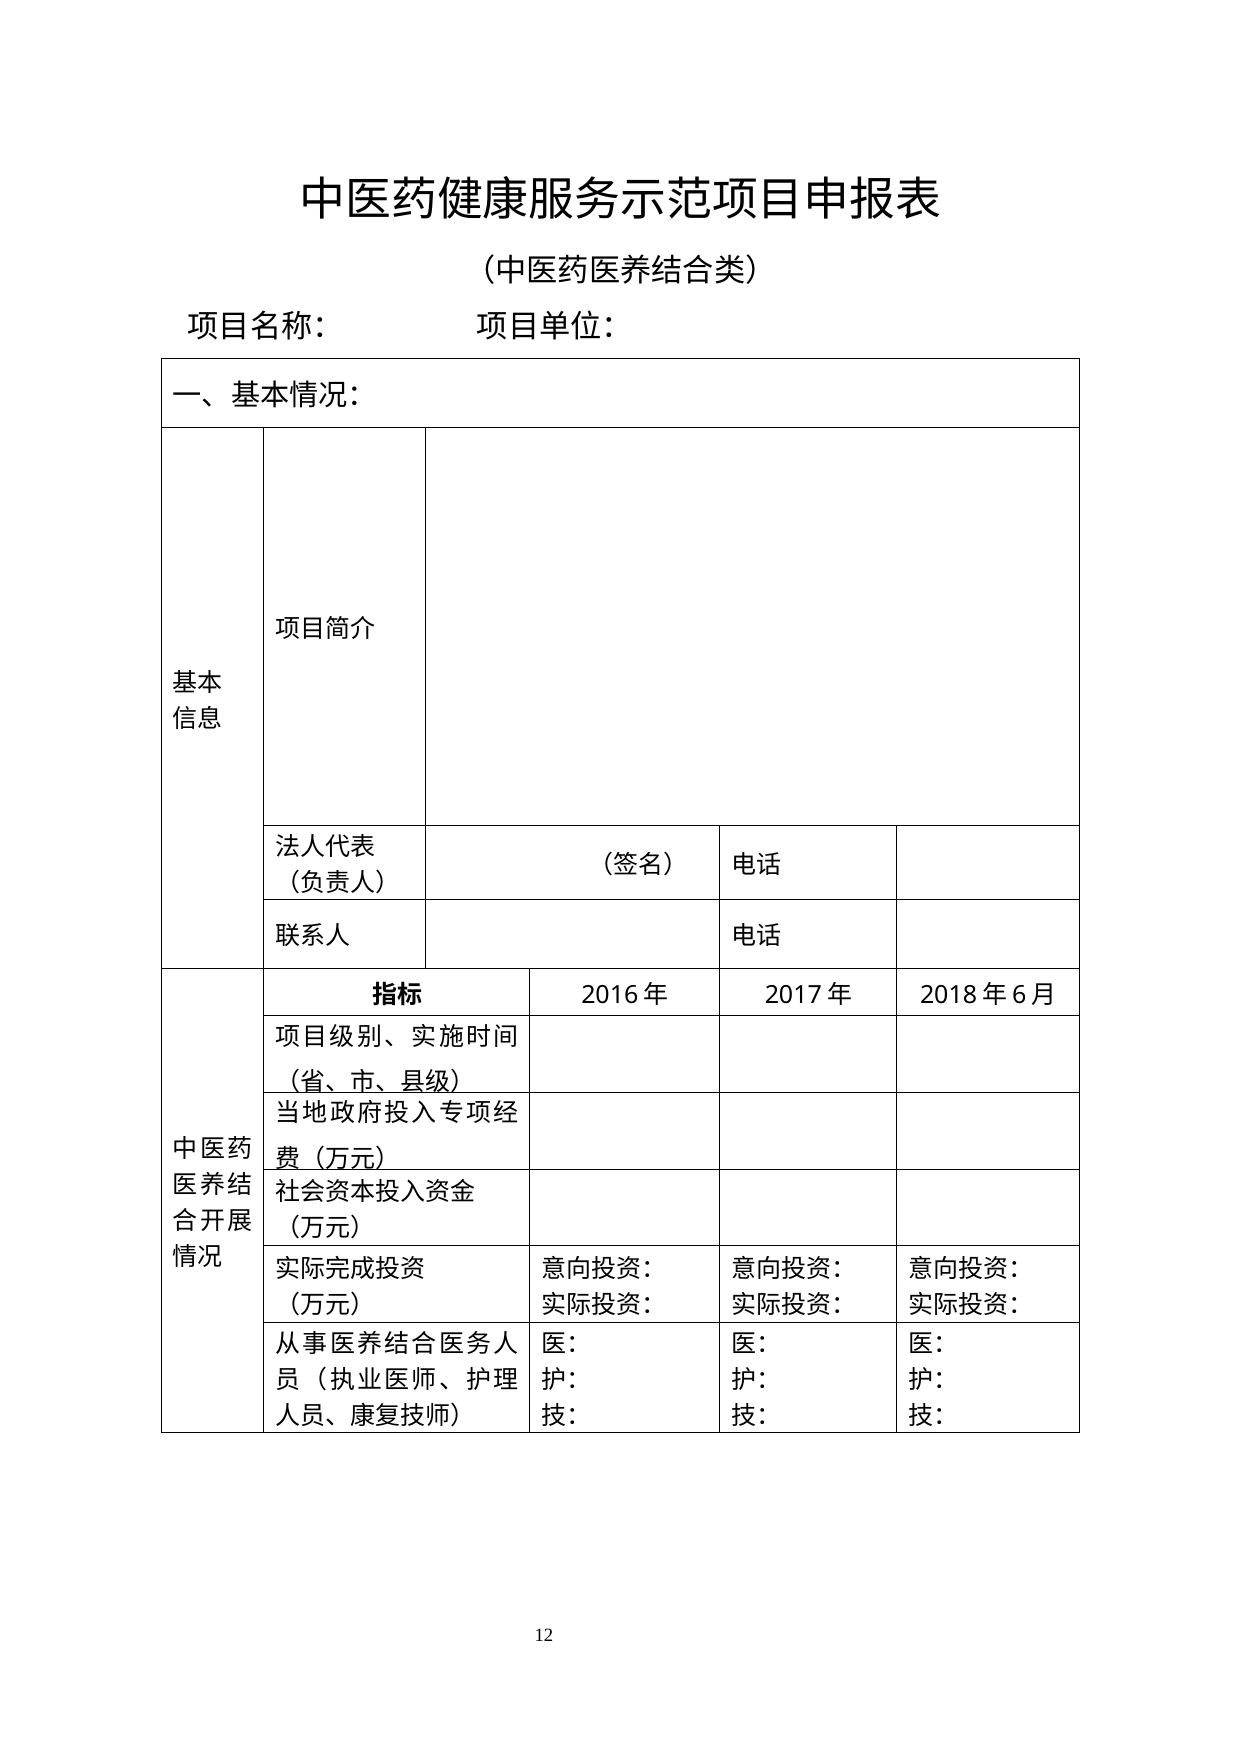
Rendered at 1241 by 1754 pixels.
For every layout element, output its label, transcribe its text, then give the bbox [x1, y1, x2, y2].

table_cell 电话 [720, 826, 896, 899]
table_cell [897, 1093, 1079, 1169]
table_cell 意向投资： 实际投资： [720, 1246, 896, 1322]
table_cell [426, 900, 719, 968]
table_cell 社会资本投入资金 （万元） [264, 1170, 529, 1245]
table_cell 中医药医养结合开展情况 [162, 969, 263, 1432]
table_cell 联系人 [264, 900, 425, 968]
table_cell [530, 1093, 719, 1169]
table_cell [897, 1016, 1079, 1092]
table_cell [897, 1170, 1079, 1245]
table_cell 意向投资： 实际投资： [530, 1246, 719, 1322]
table_cell [720, 1170, 896, 1245]
table_cell 医： 护： 技： [720, 1323, 896, 1432]
table_cell [426, 428, 1079, 825]
text 项目名称： 项目单位： [187, 301, 1053, 347]
table_cell [530, 1016, 719, 1092]
table_cell 2017年 [720, 969, 896, 1015]
table_cell 电话 [720, 900, 896, 968]
text 中医药健康服务示范项目申报表 [187, 162, 1053, 228]
table_cell [897, 826, 1079, 899]
table_cell 2018年6月 [897, 969, 1079, 1015]
table_cell （签名） [426, 826, 719, 899]
table_cell 项目级别、实施时间（省、市、县级） [264, 1016, 529, 1092]
table_cell 从事医养结合医务人员（执业医师、护理人员、康复技师） [264, 1323, 529, 1432]
table_cell 法人代表 （负责人） [264, 826, 425, 899]
table_cell 基本 信息 [162, 428, 263, 968]
table_cell 医： 护： 技： [897, 1323, 1079, 1432]
table_cell 实际完成投资 （万元） [264, 1246, 529, 1322]
table_cell [720, 1093, 896, 1169]
table_cell 指标 [264, 969, 529, 1015]
table_header 一、基本情况： [162, 359, 1079, 427]
table_cell 医： 护： 技： [530, 1323, 719, 1432]
table_cell 2016年 [530, 969, 719, 1015]
table_cell [897, 900, 1079, 968]
text （中医药医养结合类） [187, 245, 1053, 290]
table_cell 当地政府投入专项经费（万元） [264, 1093, 529, 1169]
table_cell [720, 1016, 896, 1092]
table_cell 项目简介 [264, 428, 425, 825]
table_cell 意向投资： 实际投资： [897, 1246, 1079, 1322]
table_cell [530, 1170, 719, 1245]
